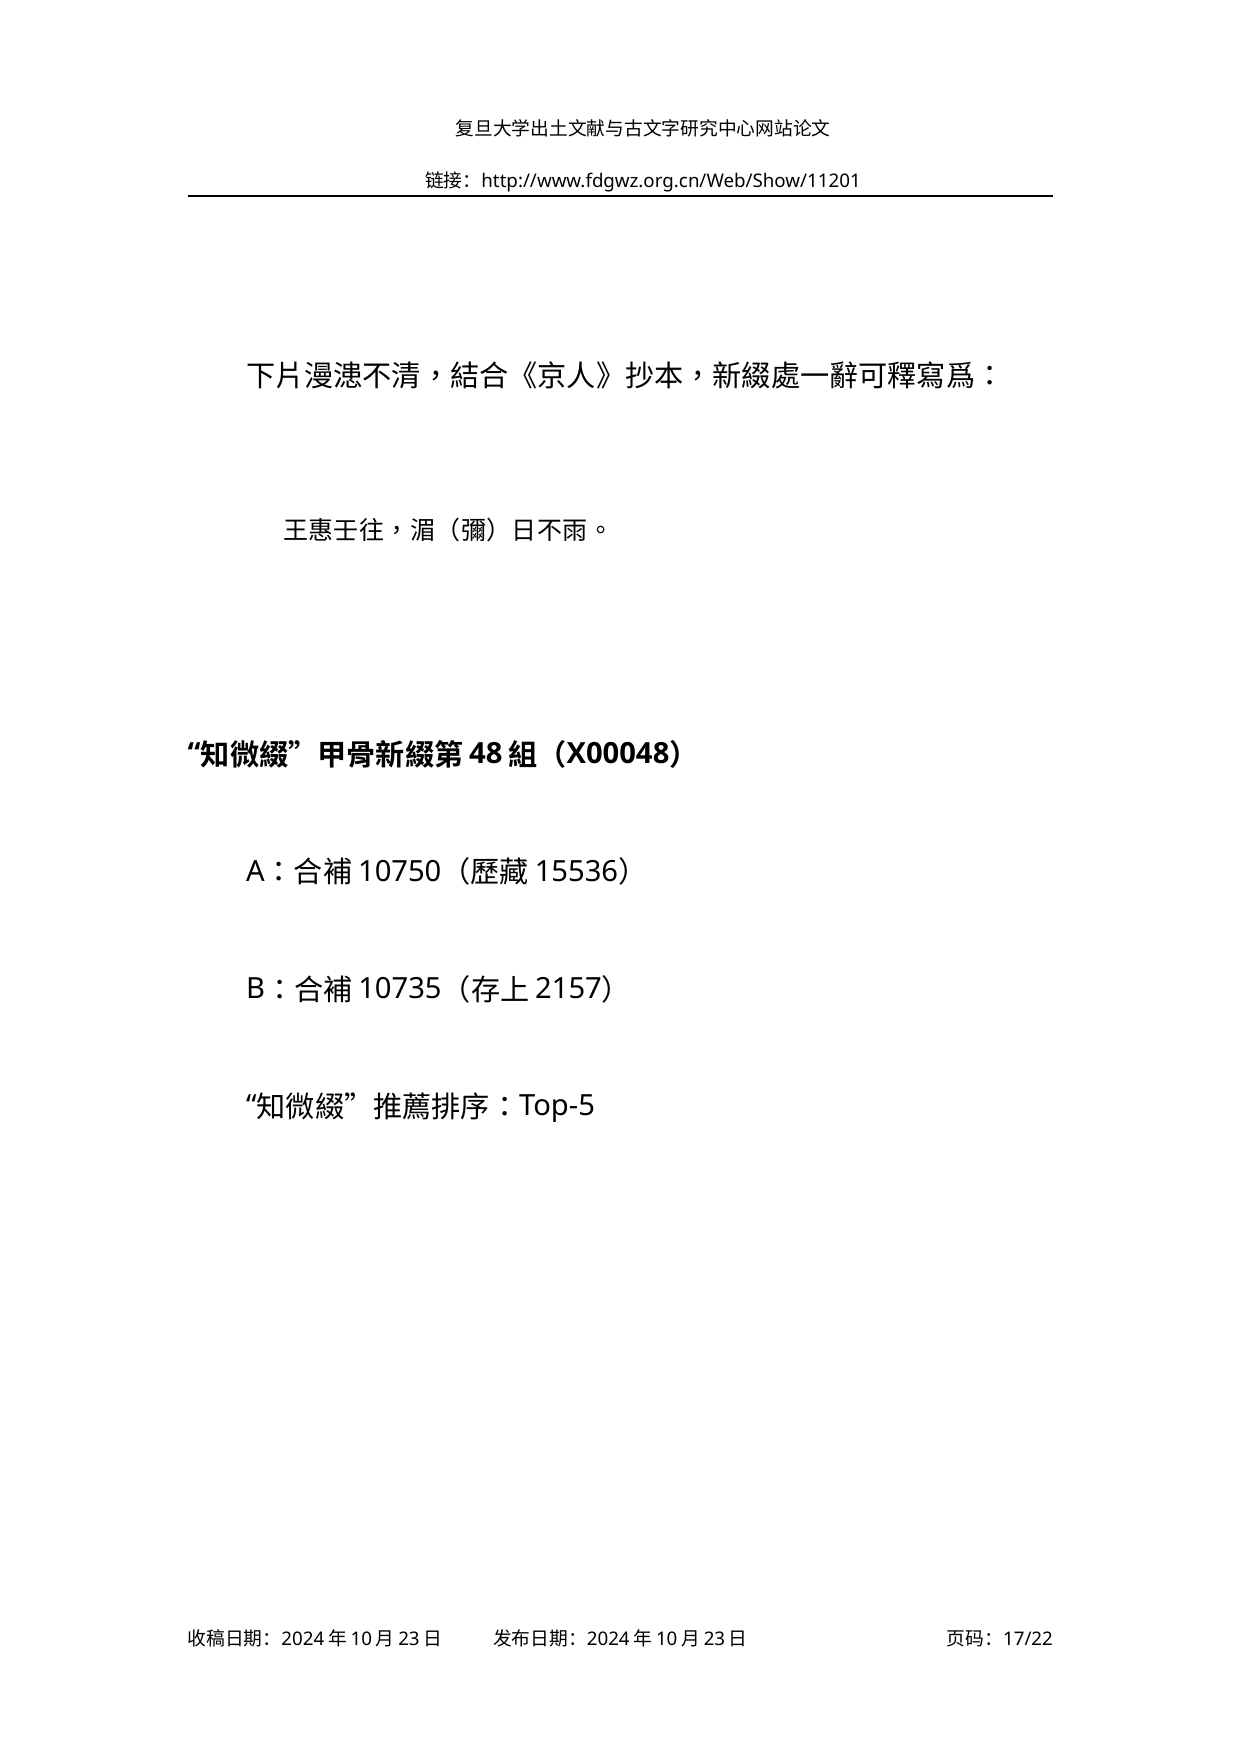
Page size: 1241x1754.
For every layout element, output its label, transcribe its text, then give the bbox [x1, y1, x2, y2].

text 王惠壬往，湄（彌）日不雨。 [231, 510, 1053, 547]
text B：合補10735（存上2157） [187, 950, 1053, 1025]
text “知微綴”推薦排序：Top-5 [187, 1067, 1053, 1142]
text 下片漫漶不清，結合《京人》抄本，新綴處一辭可釋寫爲： [187, 336, 1053, 411]
text A：合補10750（歷藏15536） [187, 832, 1053, 907]
text “知微綴”甲骨新綴第48組（X00048） [187, 715, 1053, 790]
